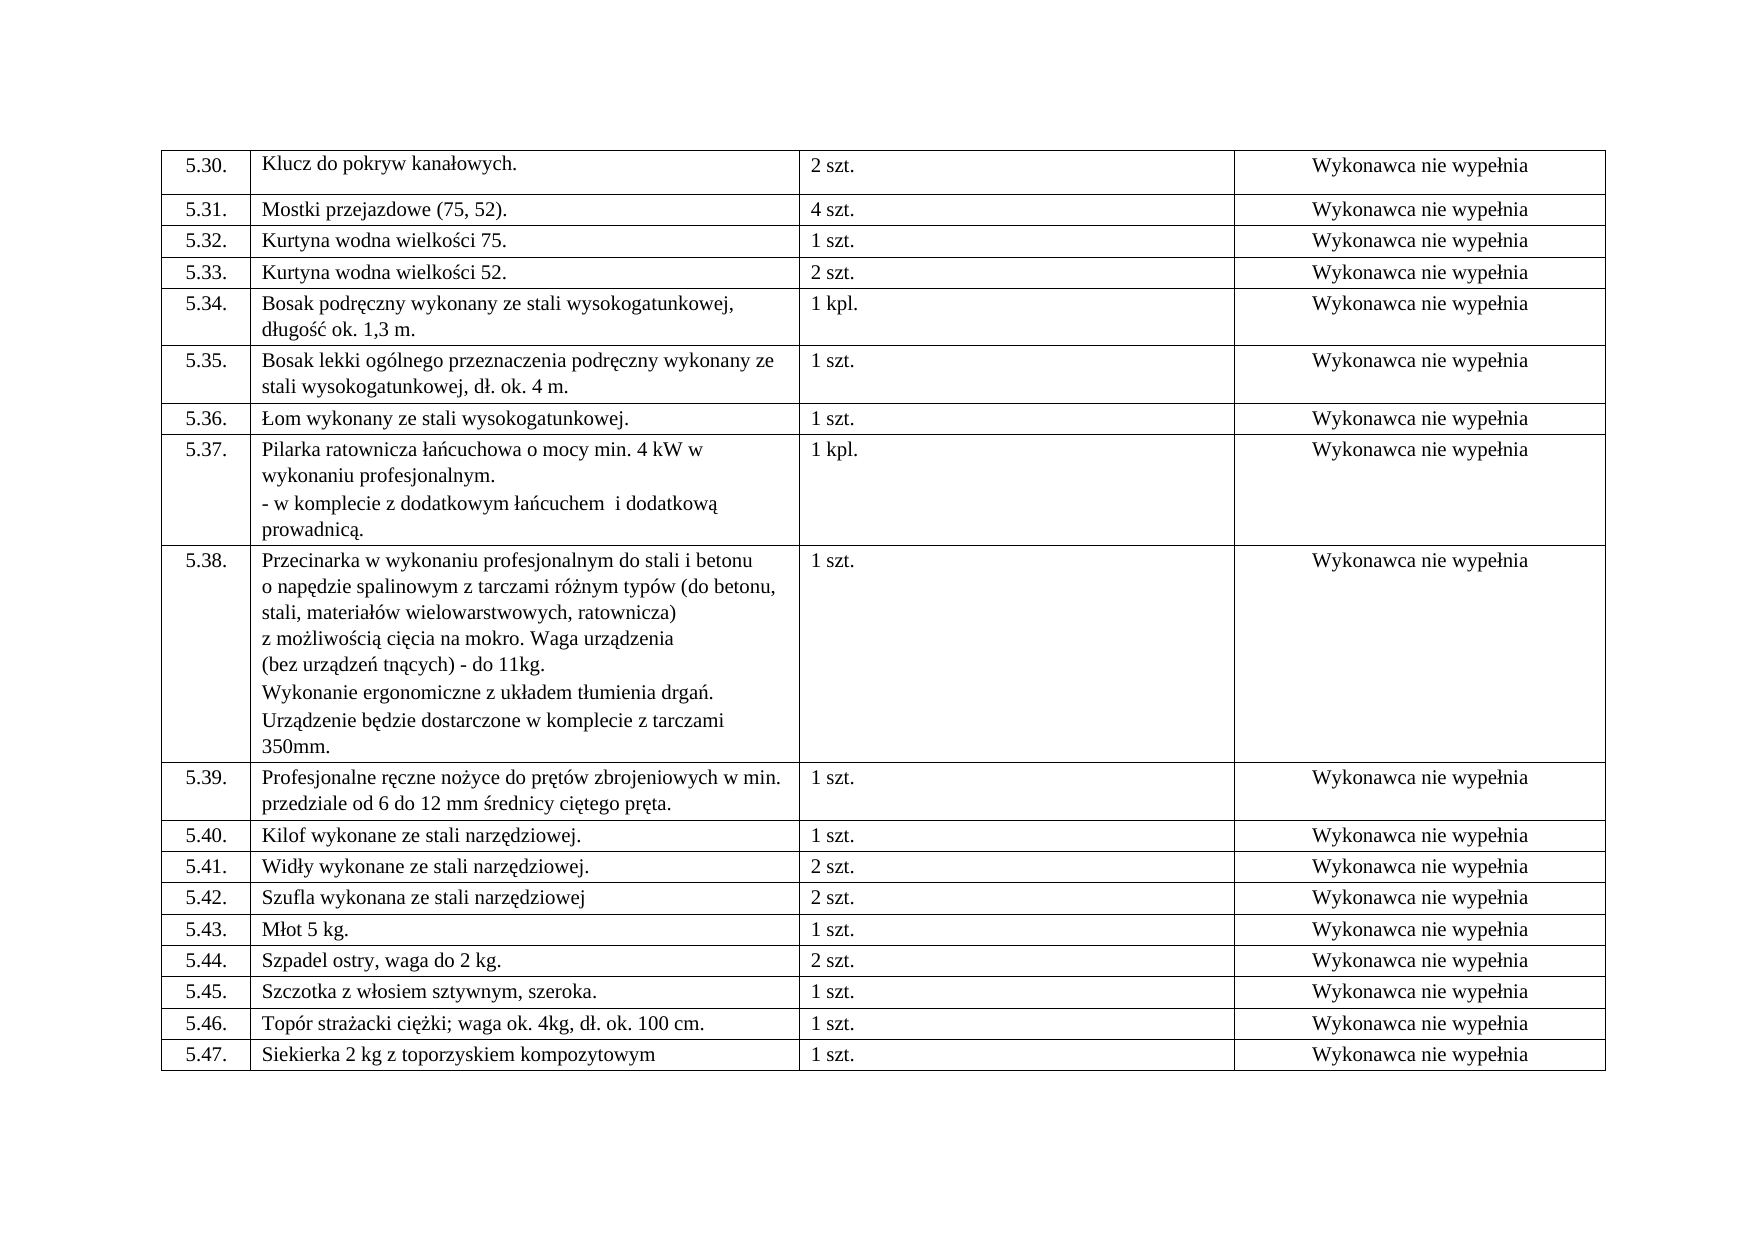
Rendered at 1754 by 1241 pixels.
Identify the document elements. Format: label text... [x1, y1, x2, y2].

table_cell 5.30. [162, 151, 250, 194]
table_cell 1 szt. [800, 821, 1234, 851]
table_cell Wykonawca nie wypełnia [1235, 346, 1605, 402]
table_cell Wykonawca nie wypełnia [1235, 546, 1605, 762]
table_cell Widły wykonane ze stali narzędziowej. [251, 852, 799, 882]
table_cell Wykonawca nie wypełnia [1235, 195, 1605, 225]
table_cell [1235, 1040, 1605, 1070]
table_cell Wykonawca nie wypełnia [1235, 226, 1605, 257]
table_cell Szpadel ostry, waga do 2 kg. [251, 946, 799, 976]
table_cell 5.35. [162, 346, 250, 402]
table_cell Bosak podręczny wykonany ze stali wysokogatunkowej, długość ok. 1,3 m. [251, 289, 799, 345]
table_cell 2 szt. [800, 883, 1234, 913]
table_cell 4 szt. [800, 195, 1234, 225]
table_cell 1 szt. [800, 763, 1234, 819]
table_cell Szufla wykonana ze stali narzędziowej [251, 883, 799, 913]
table_cell 1 kpl. [800, 435, 1234, 545]
table_cell 5.36. [162, 404, 250, 434]
table_cell 5.38. [162, 546, 250, 762]
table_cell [1235, 151, 1605, 194]
table_cell Przecinarka w wykonaniu profesjonalnym do stali i betonu o napędzie spalinowym z tarczami różnym typów (do betonu, stali, materiałów wielowarstwowych, ratownicza) z możliwością cięcia na mokro. Waga urządzenia (bez urządzeń tnących) - do 11kg. Wykonanie ergonomiczne z układem tłumienia drgań. Urządzenie będzie dostarczone w komplecie z tarczami 350mm. [251, 546, 799, 762]
table_cell 1 kpl. [800, 289, 1234, 345]
table_cell 5.33. [162, 258, 250, 288]
table_cell 5.31. [162, 195, 250, 225]
table_cell Klucz do pokryw kanałowych. [251, 151, 799, 194]
table_cell 5.47. [162, 1040, 250, 1070]
table_cell 5.37. [162, 435, 250, 545]
table_cell 1 szt. [800, 226, 1234, 257]
table_cell Łom wykonany ze stali wysokogatunkowej. [251, 404, 799, 434]
table_cell Kurtyna wodna wielkości 52. [251, 258, 799, 288]
table_cell Szczotka z włosiem sztywnym, szeroka. [251, 977, 799, 1008]
table_cell 1 szt. [800, 977, 1234, 1008]
table_cell 2 szt. [800, 258, 1234, 288]
table_cell Wykonawca nie wypełnia [1235, 1009, 1605, 1039]
table_cell Wykonawca nie wypełnia [1235, 289, 1605, 345]
table_cell 1 szt. [800, 1009, 1234, 1039]
table_cell 5.42. [162, 883, 250, 913]
table_cell Wykonawca nie wypełnia [1235, 763, 1605, 819]
table_cell 5.32. [162, 226, 250, 257]
table_cell Wykonawca nie wypełnia [1235, 404, 1605, 434]
table_cell 5.46. [162, 1009, 250, 1039]
table_cell 5.45. [162, 977, 250, 1008]
table_cell Wykonawca nie wypełnia [1235, 821, 1605, 851]
table_cell 5.39. [162, 763, 250, 819]
table_cell Młot 5 kg. [251, 915, 799, 945]
table_cell Kilof wykonane ze stali narzędziowej. [251, 821, 799, 851]
table_cell 2 szt. [800, 852, 1234, 882]
table_cell Topór strażacki ciężki; waga ok. 4kg, dł. ok. 100 cm. [251, 1009, 799, 1039]
table_cell Kurtyna wodna wielkości 75. [251, 226, 799, 257]
table_cell Profesjonalne ręczne nożyce do prętów zbrojeniowych w min. przedziale od 6 do 12 mm średnicy ciętego pręta. [251, 763, 799, 819]
table_cell Wykonawca nie wypełnia [1235, 977, 1605, 1008]
table_cell Siekierka 2 kg z toporzyskiem kompozytowym [251, 1040, 799, 1070]
table_cell 5.34. [162, 289, 250, 345]
table_cell 1 szt. [800, 546, 1234, 762]
table_cell Wykonawca nie wypełnia [1235, 946, 1605, 976]
table_cell 5.44. [162, 946, 250, 976]
table_cell 5.41. [162, 852, 250, 882]
table_cell Wykonawca nie wypełnia [1235, 852, 1605, 882]
table_cell Wykonawca nie wypełnia [1235, 915, 1605, 945]
table_cell 1 szt. [800, 915, 1234, 945]
table_cell 1 szt. [800, 404, 1234, 434]
table_cell Wykonawca nie wypełnia [1235, 435, 1605, 545]
table_cell Pilarka ratownicza łańcuchowa o mocy min. 4 kW w wykonaniu profesjonalnym. - w komplecie z dodatkowym łańcuchem i dodatkową prowadnicą. [251, 435, 799, 545]
table_cell 1 szt. [800, 346, 1234, 402]
table_cell 5.40. [162, 821, 250, 851]
table_cell 1 szt. [800, 1040, 1234, 1070]
table_cell 2 szt. [800, 151, 1234, 194]
table_cell Bosak lekki ogólnego przeznaczenia podręczny wykonany ze stali wysokogatunkowej, dł. ok. 4 m. [251, 346, 799, 402]
table_cell 5.43. [162, 915, 250, 945]
table_cell 2 szt. [800, 946, 1234, 976]
table_cell Wykonawca nie wypełnia [1235, 883, 1605, 913]
table_cell Wykonawca nie wypełnia [1235, 258, 1605, 288]
table_cell Mostki przejazdowe (75, 52). [251, 195, 799, 225]
